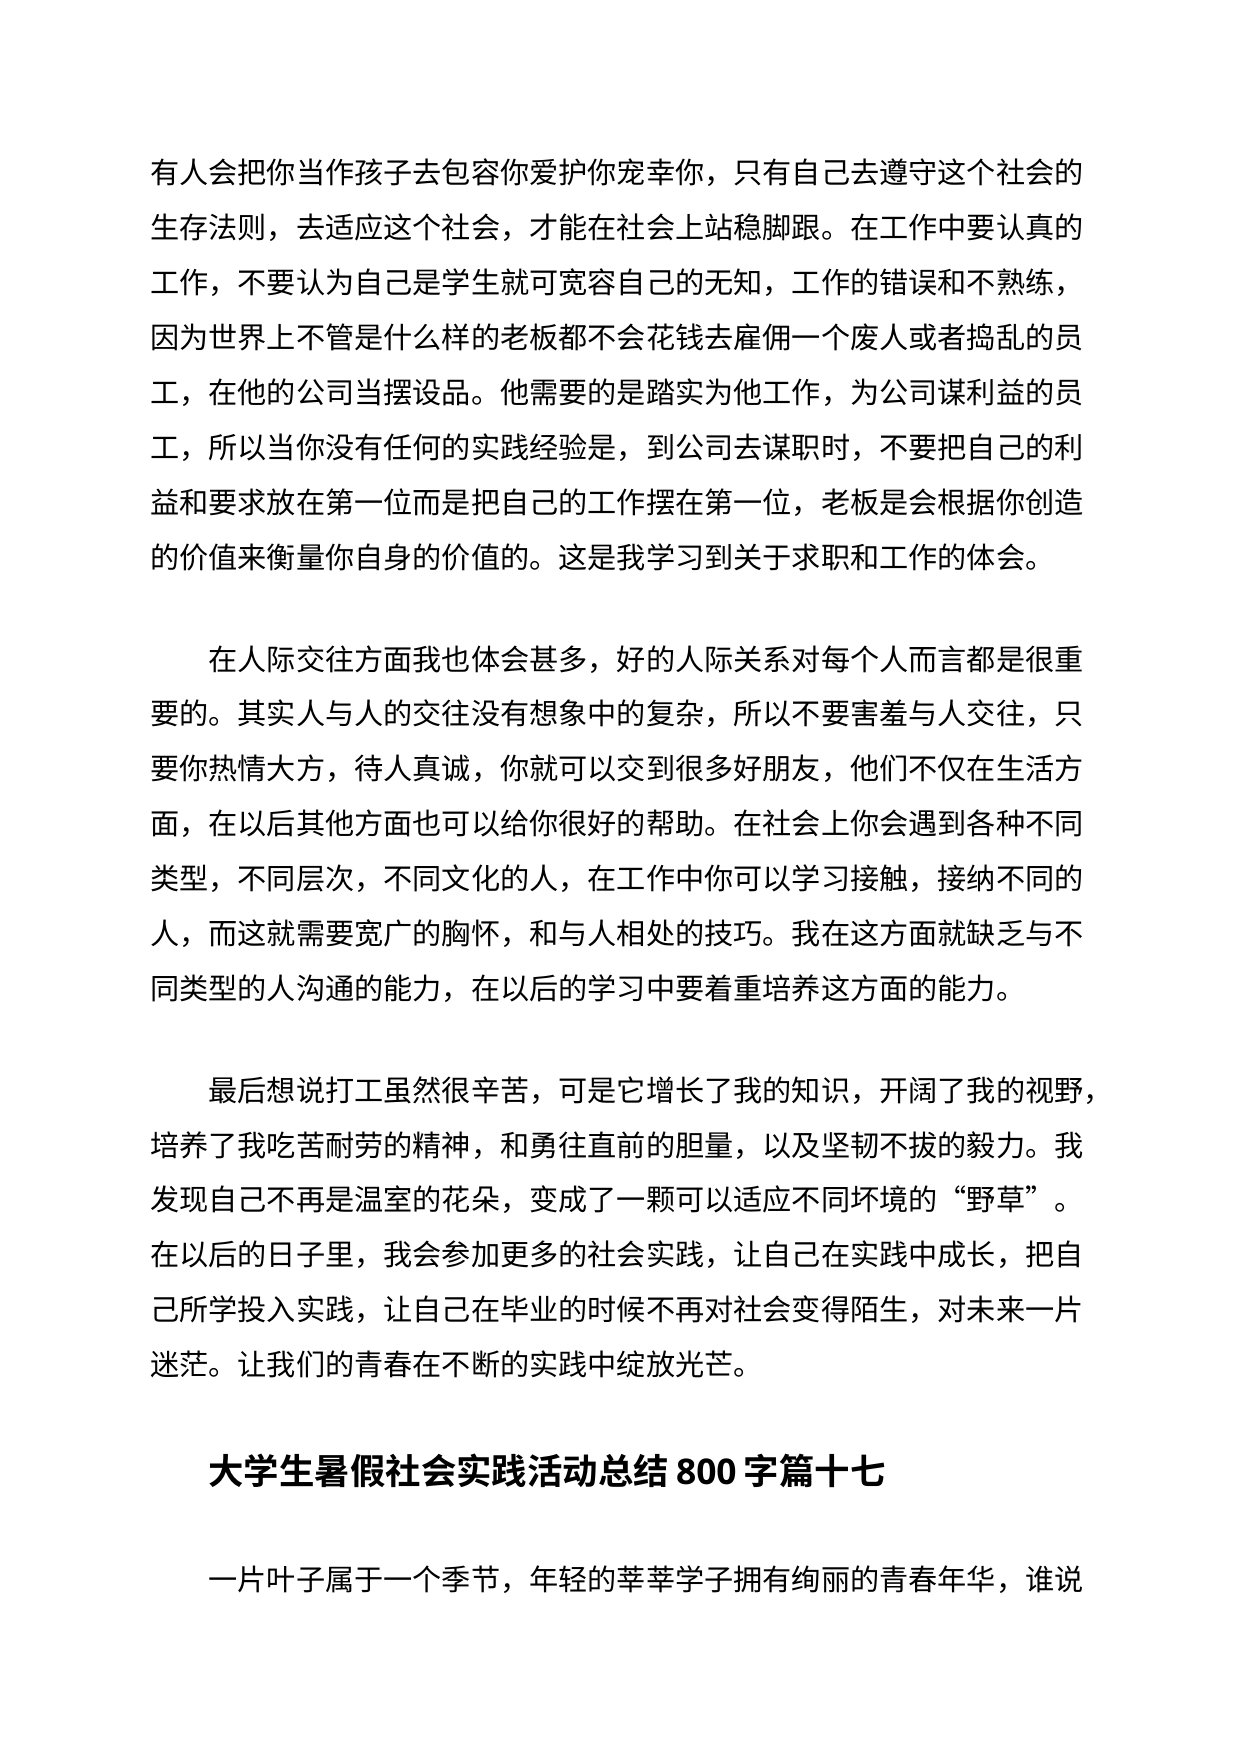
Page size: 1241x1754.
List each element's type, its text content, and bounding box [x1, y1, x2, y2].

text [150, 1557, 1090, 1599]
text 大学生暑假社会实践活动总结800字篇十七 [150, 1443, 1090, 1495]
text 在人际交往方面我也体会甚多，好的人际关系对每个人而言都是很重要的。其实人与人的交往没有想象中的复杂，所以不要害羞与人交往，只要你热情大方，待人真诚，你就可以交到很多好朋友，他们不仅在生活方面，在以后其他方面也可以给你很好的帮助。在社会上你会遇到各种不同类型，不同层次，不同文化的人，在工作中你可以学习接触，接纳不同的人，而这就需要宽广的胸怀，和与人相处的技巧。我在这方面就缺乏与不同类型的人沟通的能力，在以后的学习中要着重培养这方面的能力。 [150, 636, 1090, 1008]
text 最后想说打工虽然很辛苦，可是它增长了我的知识，开阔了我的视野，培养了我吃苦耐劳的精神，和勇往直前的胆量，以及坚韧不拔的毅力。我发现自己不再是温室的花朵，变成了一颗可以适应不同坏境的“野草”。在以后的日子里，我会参加更多的社会实践，让自己在实践中成长，把自己所学投入实践，让自己在毕业的时候不再对社会变得陌生，对未来一片迷茫。让我们的青春在不断的实践中绽放光芒。 [150, 1067, 1090, 1384]
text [150, 150, 1090, 577]
